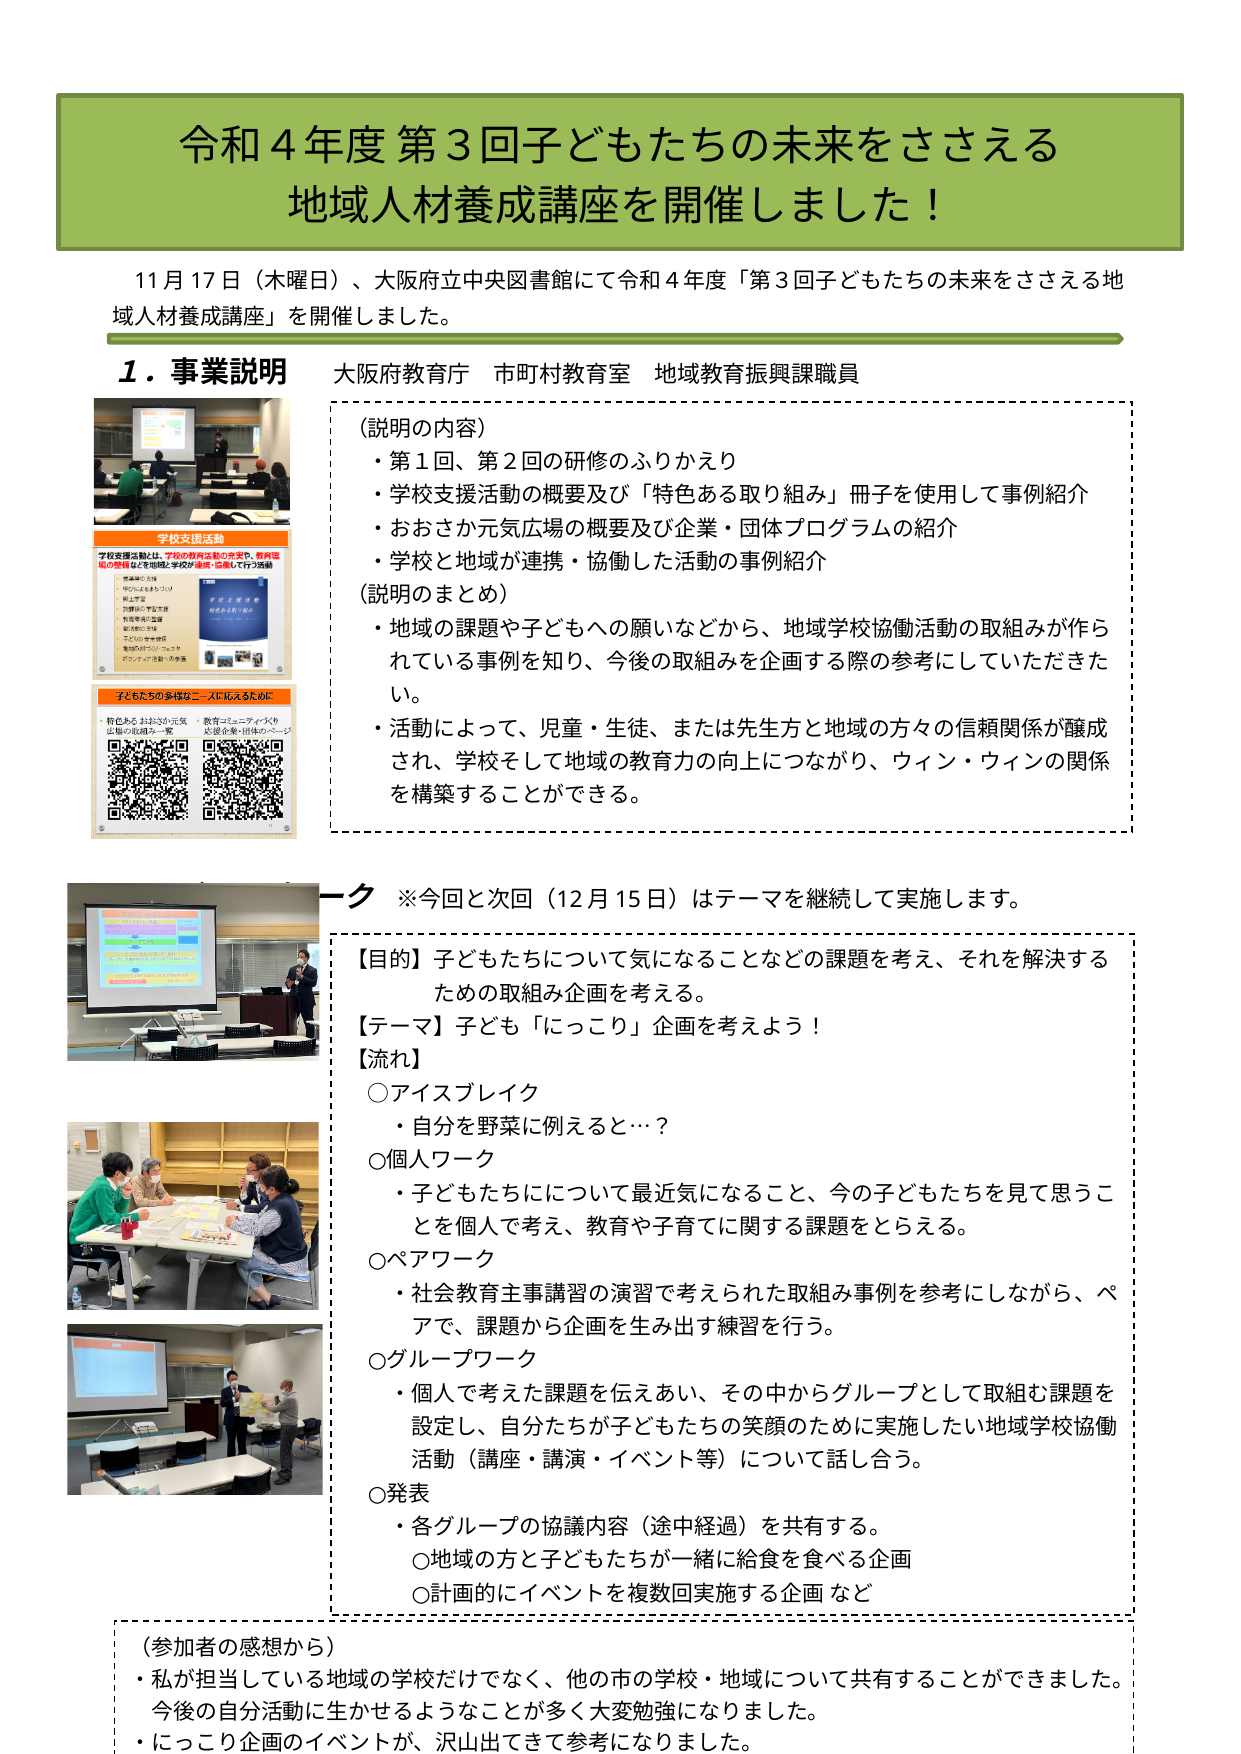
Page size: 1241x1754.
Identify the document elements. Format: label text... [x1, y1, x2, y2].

picture [67, 883, 320, 1061]
text １．事業説明 大阪府教育庁 市町村教育室 地域教育振興課職員 [112, 333, 1128, 406]
picture [91, 684, 297, 839]
picture [67, 1324, 323, 1495]
text 11月17日（木曜日）、大阪府立中央図書館にて令和４年度「第３回子どもたちの未来をささえる地域人材養成講座」を開催しました。 [112, 261, 1128, 333]
picture [93, 398, 290, 525]
picture [92, 529, 292, 680]
picture [67, 1122, 319, 1310]
text ２．グループワーク ※今回と次回（12月15日）はテーマを継続して実施します。 [112, 859, 1128, 931]
